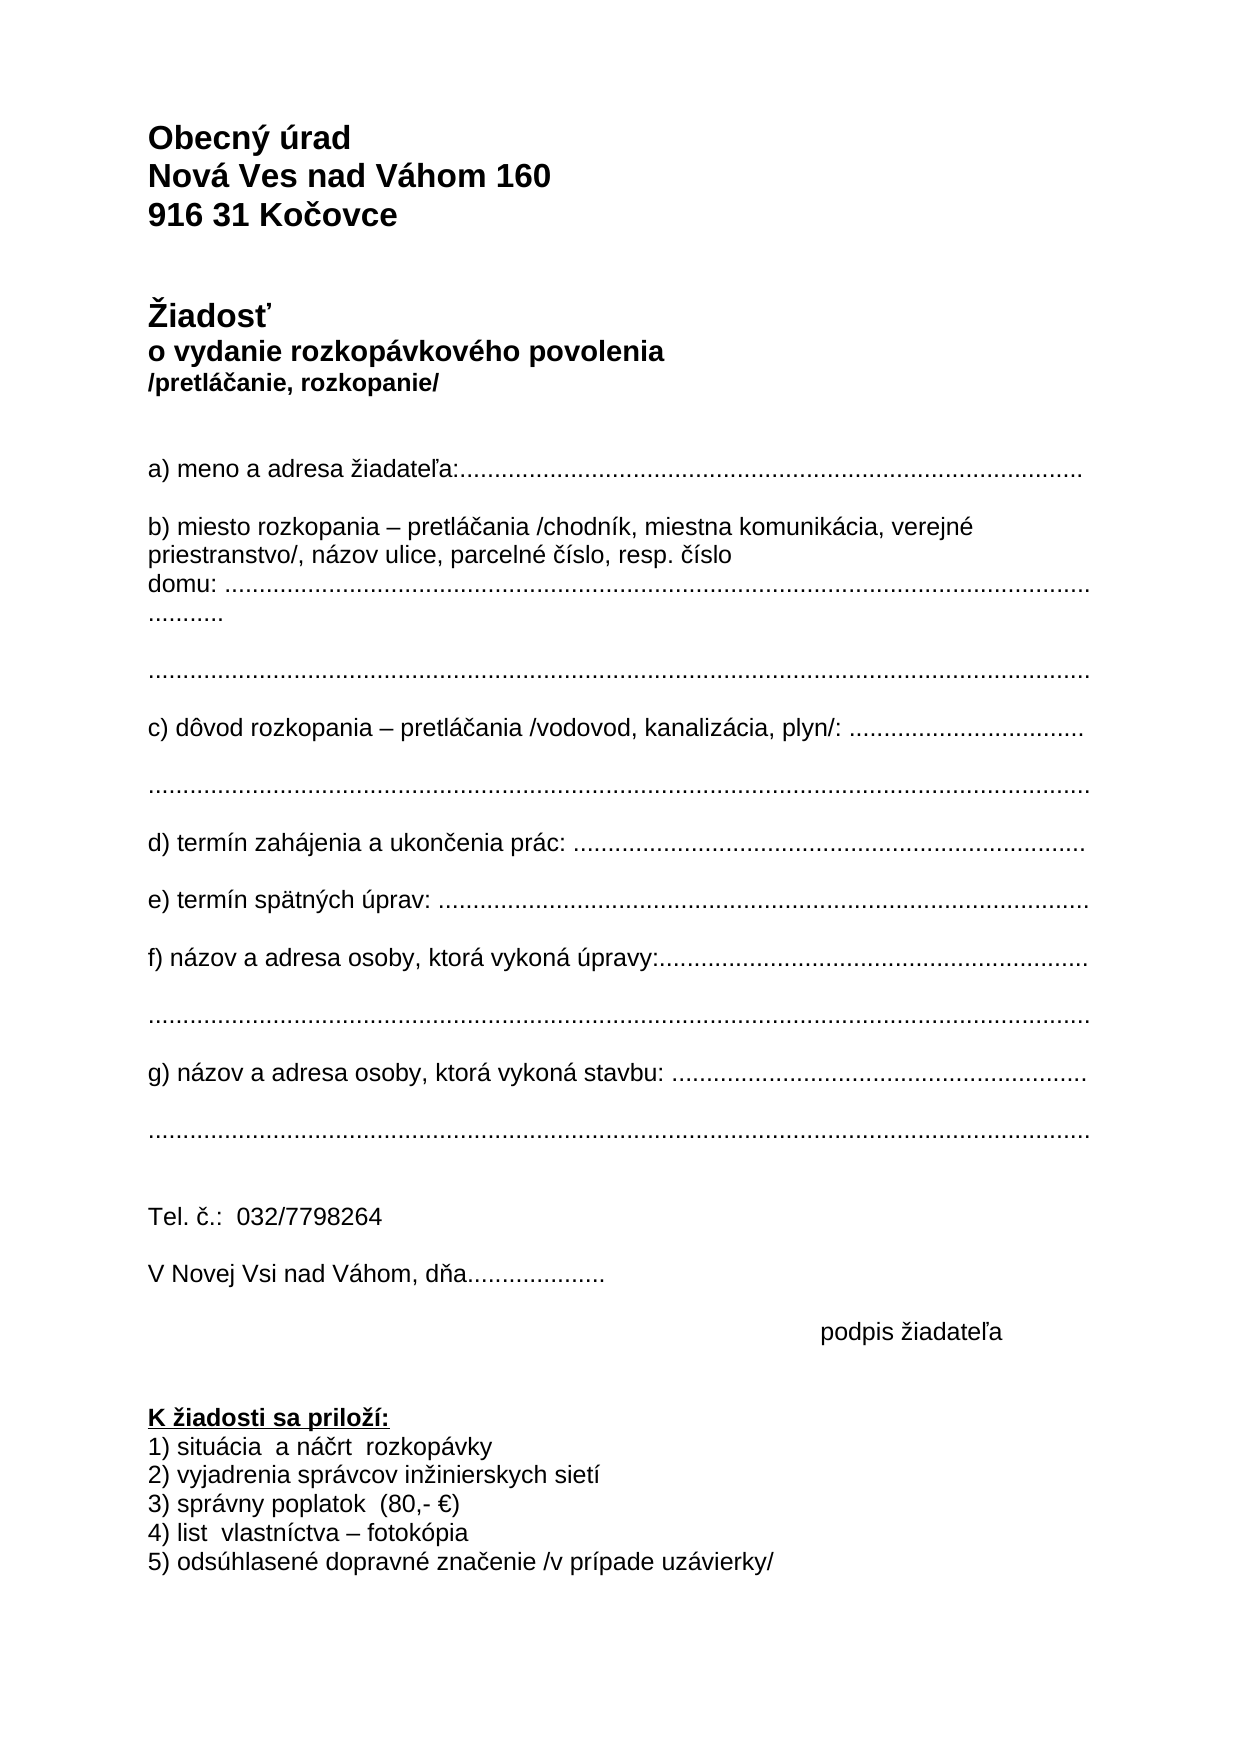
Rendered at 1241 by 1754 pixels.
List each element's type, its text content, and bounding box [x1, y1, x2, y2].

text e) termín spätných úprav: .............................................................................................. [148, 885, 1092, 914]
text ........................................................................................................................................ [148, 1000, 1092, 1029]
text 1) situácia a náčrt rozkopávky [148, 1431, 1092, 1460]
text g) názov a adresa osoby, ktorá vykoná stavbu: ............................................................ [148, 1058, 1092, 1086]
subtitle 916 31 Kočovce [148, 195, 1092, 233]
text 2) vyjadrenia správcov inžinierskych sietí [148, 1460, 1092, 1489]
subtitle Žiadosť [148, 296, 1092, 334]
text ........................................................................................................................................ [148, 770, 1092, 799]
text a) meno a adresa žiadateľa:.......................................................................................... [148, 454, 1092, 483]
text V Novej Vsi nad Váhom, dňa.................... [148, 1259, 1092, 1288]
text f) názov a adresa osoby, ktorá vykoná úpravy:.............................................................. [148, 943, 1092, 971]
text ........................................................................................................................................ [148, 1115, 1092, 1144]
text ........................................................................................................................................ [148, 655, 1092, 684]
subtitle Obecný úrad [148, 118, 1092, 157]
text /pretláčanie, rozkopanie/ [148, 368, 1092, 396]
text 5) odsúhlasené dopravné značenie /v prípade uzávierky/ [148, 1546, 1092, 1575]
subtitle Nová Ves nad Váhom 160 [148, 157, 1092, 195]
subtitle o vydanie rozkopávkového povolenia [148, 334, 1092, 368]
text c) dôvod rozkopania – pretláčania /vodovod, kanalizácia, plyn/: .................................. [148, 713, 1092, 741]
text 4) list vlastníctva – fotokópia [148, 1518, 1092, 1546]
text 3) správny poplatok (80,- €) [148, 1489, 1092, 1518]
text d) termín zahájenia a ukončenia prác: .......................................................................... [148, 828, 1092, 856]
text K žiadosti sa priloží: [148, 1403, 1092, 1431]
text b) miesto rozkopania – pretláčania /chodník, miestna komunikácia, verejné priestranstvo/, názov ulice, parcelné číslo, resp. číslo domu: ........................................................................................................................................ [148, 511, 1092, 626]
text podpis žiadateľa [148, 1316, 1092, 1345]
text Tel. č.: 032/7798264 [148, 1173, 1092, 1230]
